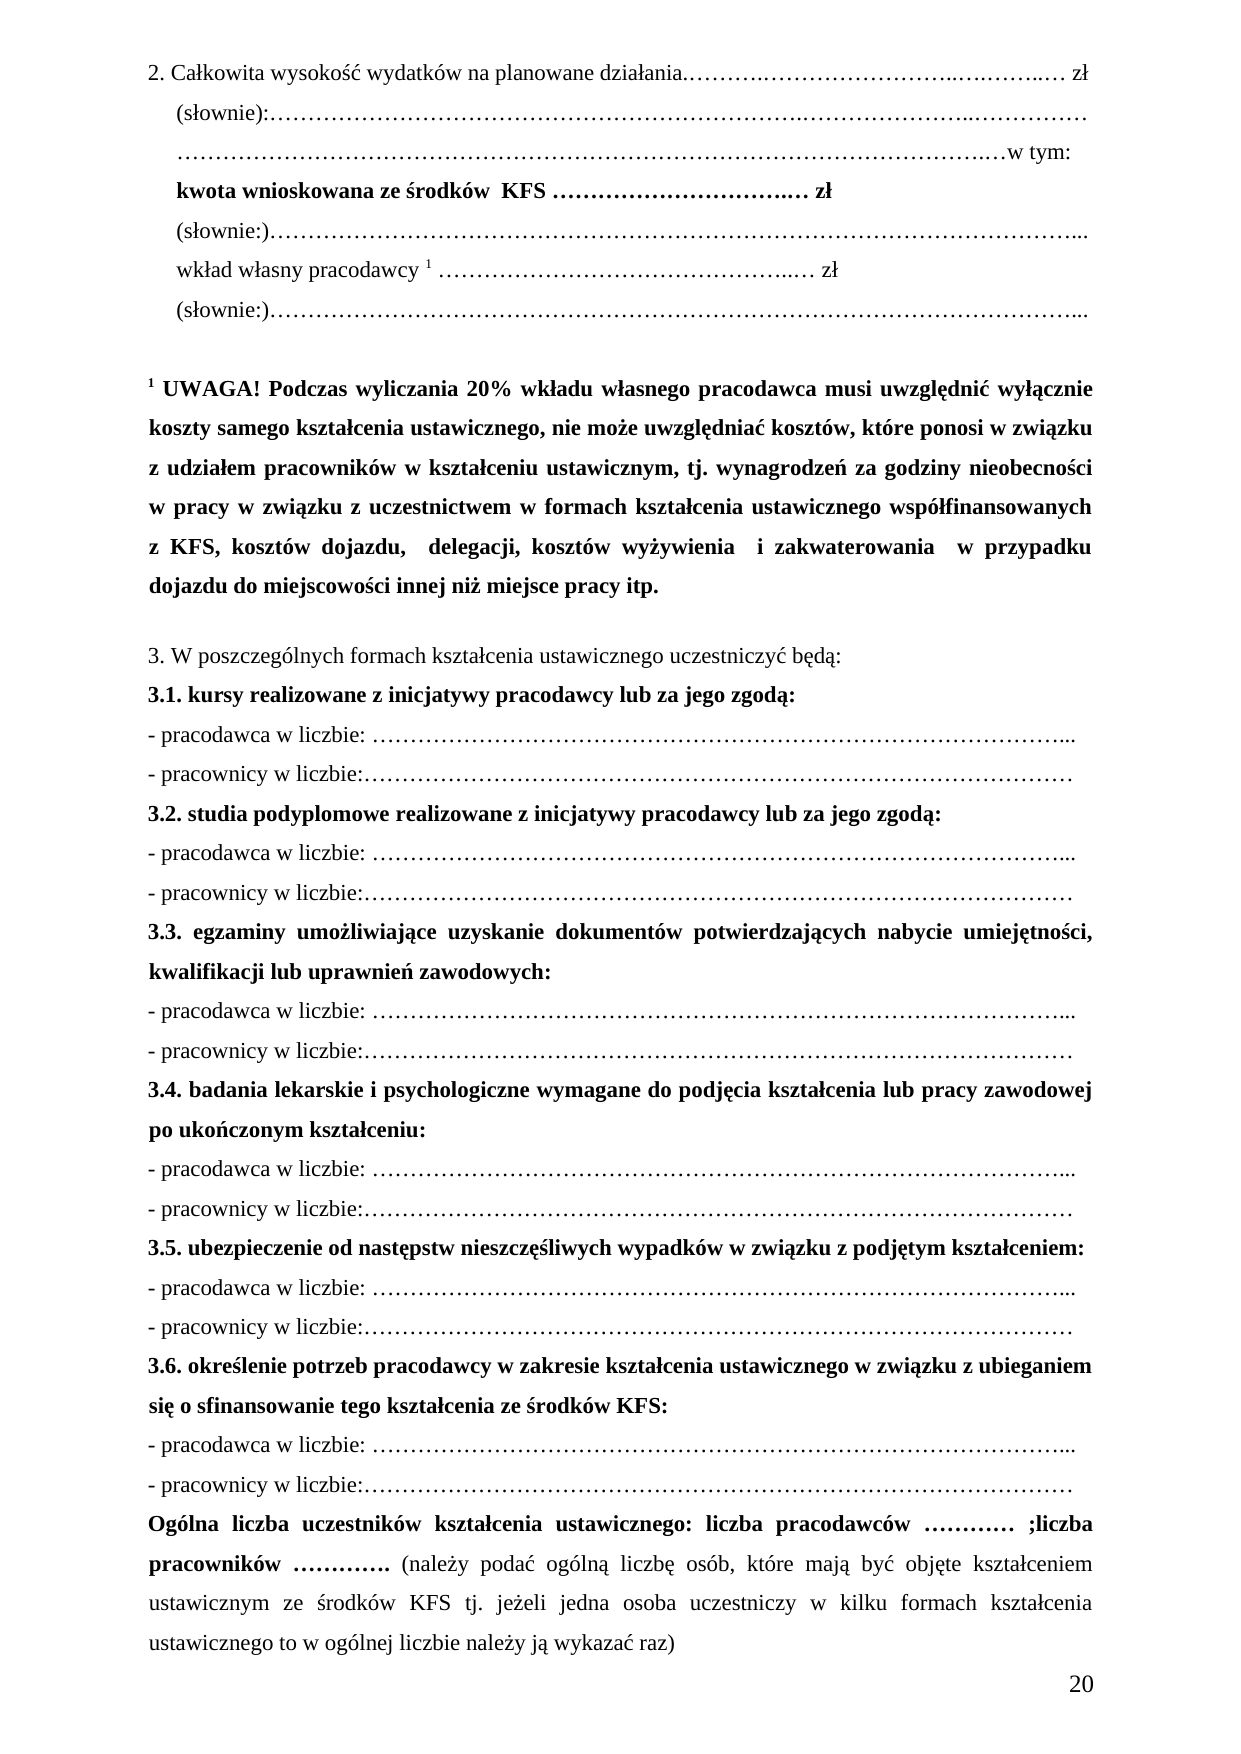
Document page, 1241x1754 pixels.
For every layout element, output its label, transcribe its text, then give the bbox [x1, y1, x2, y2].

text 3.1. kursy realizowane z inicjatywy pracodawcy lub za jego zgodą: [148, 681, 1094, 708]
text 1 UWAGA! Podczas wyliczania 20% wkładu własnego pracodawca musi uwzględnić wyłącznie koszty samego kształcenia ustawicznego, nie może uwzględniać kosztów, które ponosi w związku z udziałem pracowników w kształceniu ustawicznym, tj. wynagrodzeń za godziny nieobecności w pracy w związku z uczestnictwem w formach kształcenia ustawicznego współfinansowanych z KFS, kosztów dojazdu, delegacji, kosztów wyżywienia i zakwaterowania w przypadku dojazdu do miejscowości innej niż miejsce pracy itp. [148, 375, 1094, 599]
text 3.6. określenie potrzeb pracodawcy w zakresie kształcenia ustawicznego w związku z ubieganiem się o sfinansowanie tego kształcenia ze środków KFS: [148, 1353, 1094, 1418]
text 3.3. egzaminy umożliwiające uzyskanie dokumentów potwierdzających nabycie umiejętności, kwalifikacji lub uprawnień zawodowych: [148, 918, 1094, 984]
text 3.2. studia podyplomowe realizowane z inicjatywy pracodawcy lub za jego zgodą: [148, 800, 1094, 826]
text - pracownicy w liczbie:………………………………………………………………………………… [148, 1471, 1094, 1497]
text - pracodawca w liczbie: ………………………………………………………………………………... [148, 1274, 1094, 1300]
text - pracodawca w liczbie: ………………………………………………………………………………... [148, 721, 1094, 747]
text - pracodawca w liczbie: ………………………………………………………………………………... [148, 1155, 1094, 1182]
text (słownie:)……………………………………………………………………………………………... [176, 296, 1094, 322]
text 2. Całkowita wysokość wydatków na planowane działania.……….……………………..….……..… zł [148, 59, 1094, 85]
text - pracownicy w liczbie:………………………………………………………………………………… [148, 760, 1094, 787]
text 3.4. badania lekarskie i psychologiczne wymagane do podjęcia kształcenia lub pracy zawodowej po ukończonym kształceniu: [148, 1076, 1094, 1142]
text (słownie):…………………………………………………………….…………………..…………… [176, 98, 1094, 125]
text - pracownicy w liczbie:………………………………………………………………………………… [148, 1195, 1094, 1221]
text - pracodawca w liczbie: ………………………………………………………………………………... [148, 1432, 1094, 1458]
text kwota wnioskowana ze środków KFS ………………………….… zł [176, 177, 1094, 204]
text wkład własny pracodawcy 1 ………………………………………..… zł [176, 256, 1094, 283]
text - pracownicy w liczbie:………………………………………………………………………………… [148, 879, 1094, 905]
text - pracodawca w liczbie: ………………………………………………………………………………... [148, 839, 1094, 866]
text Ogólna liczba uczestników kształcenia ustawicznego: liczba pracodawców ………… ;liczba pracowników …………. (należy podać ogólną liczbę osób, które mają być objęte kształceniem ustawicznym ze środków KFS tj. jeżeli jedna osoba uczestniczy w kilku formach kształcenia ustawicznego to w ogólnej liczbie należy ją wykazać raz) [148, 1511, 1094, 1655]
text - pracownicy w liczbie:………………………………………………………………………………… [148, 1037, 1094, 1063]
text - pracownicy w liczbie:………………………………………………………………………………… [148, 1313, 1094, 1339]
text - pracodawca w liczbie: ………………………………………………………………………………... [148, 997, 1094, 1024]
text 3. W poszczególnych formach kształcenia ustawicznego uczestniczyć będą: [148, 642, 1094, 668]
text (słownie:)……………………………………………………………………………………………... [176, 217, 1094, 243]
text 3.5. ubezpieczenie od następstw nieszczęśliwych wypadków w związku z podjętym kształceniem: [148, 1234, 1094, 1261]
text …………………………………………………………………………………………….…w tym: [176, 138, 1094, 164]
